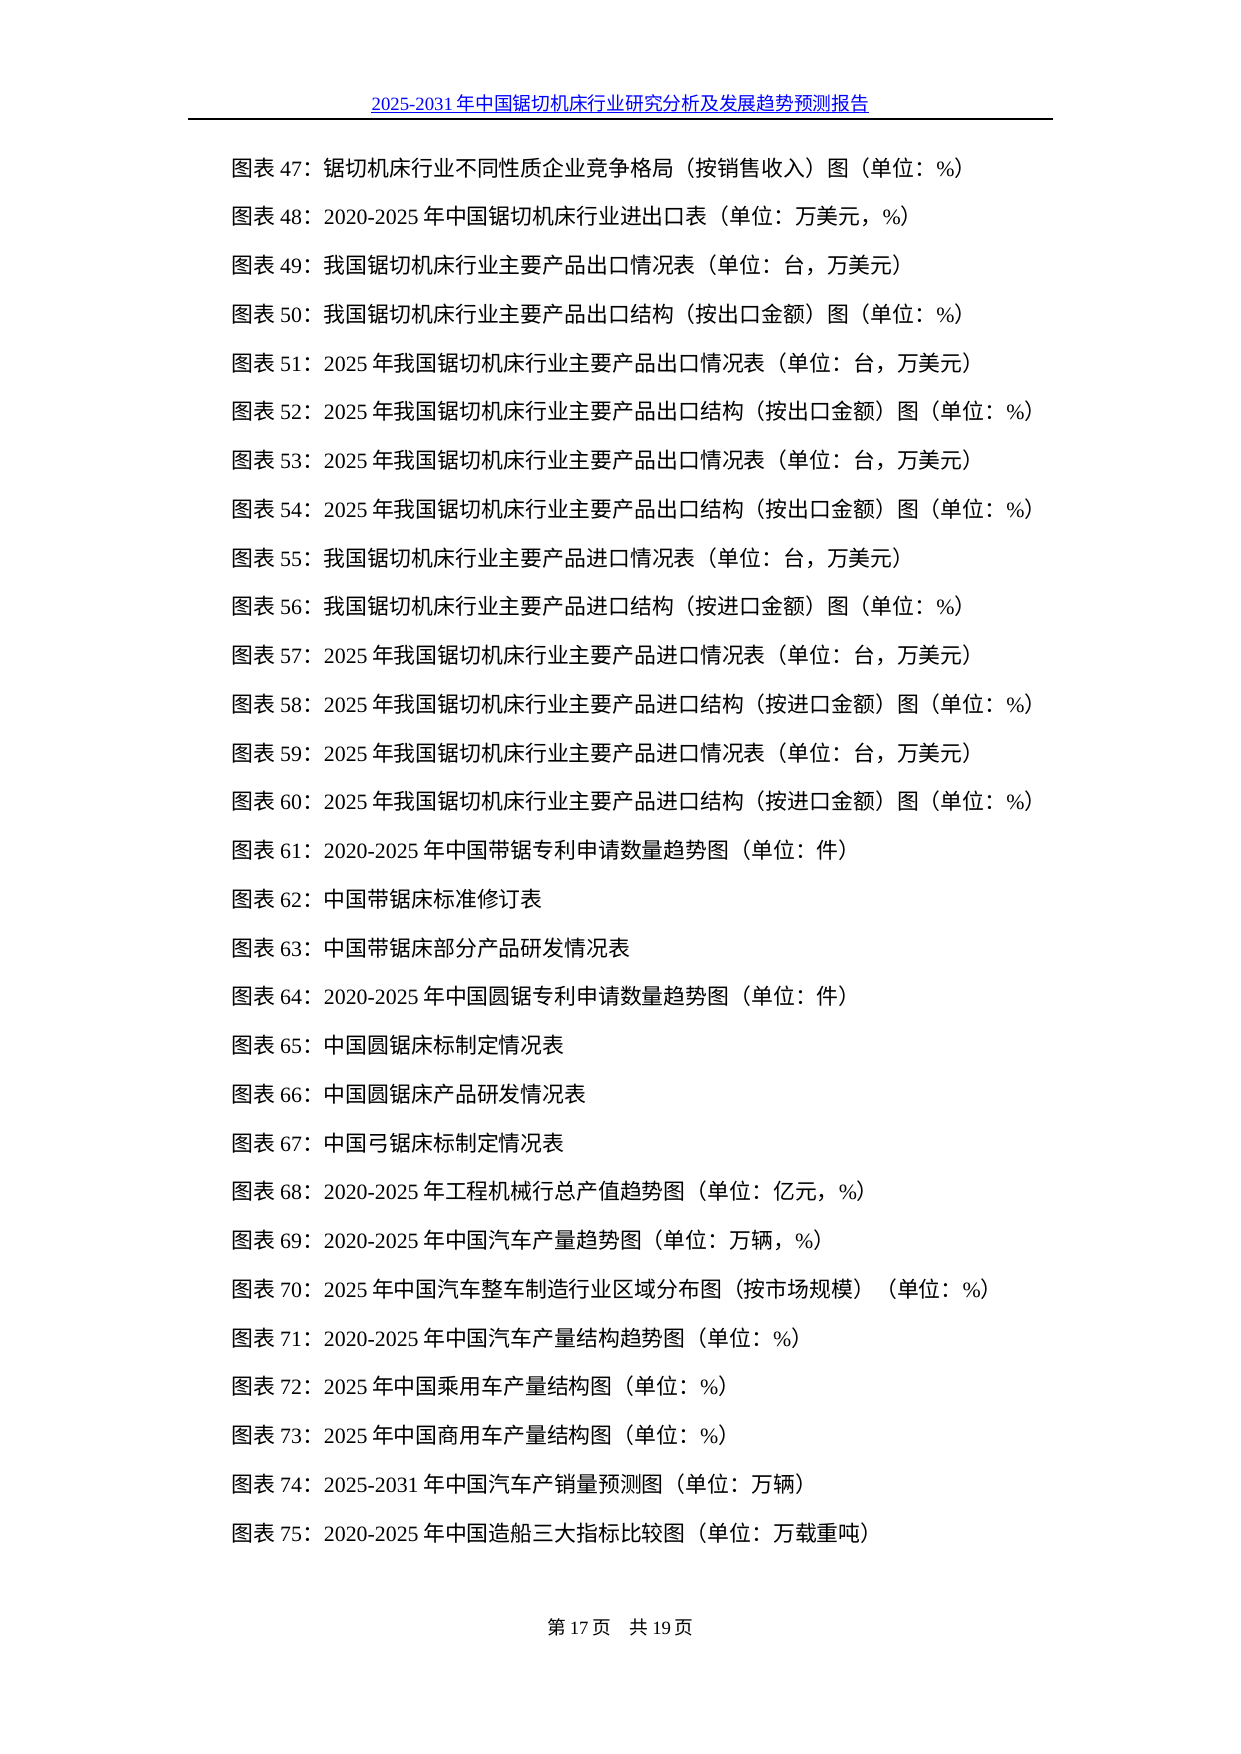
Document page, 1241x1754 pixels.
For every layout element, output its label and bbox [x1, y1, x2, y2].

text [187, 150, 1053, 1548]
